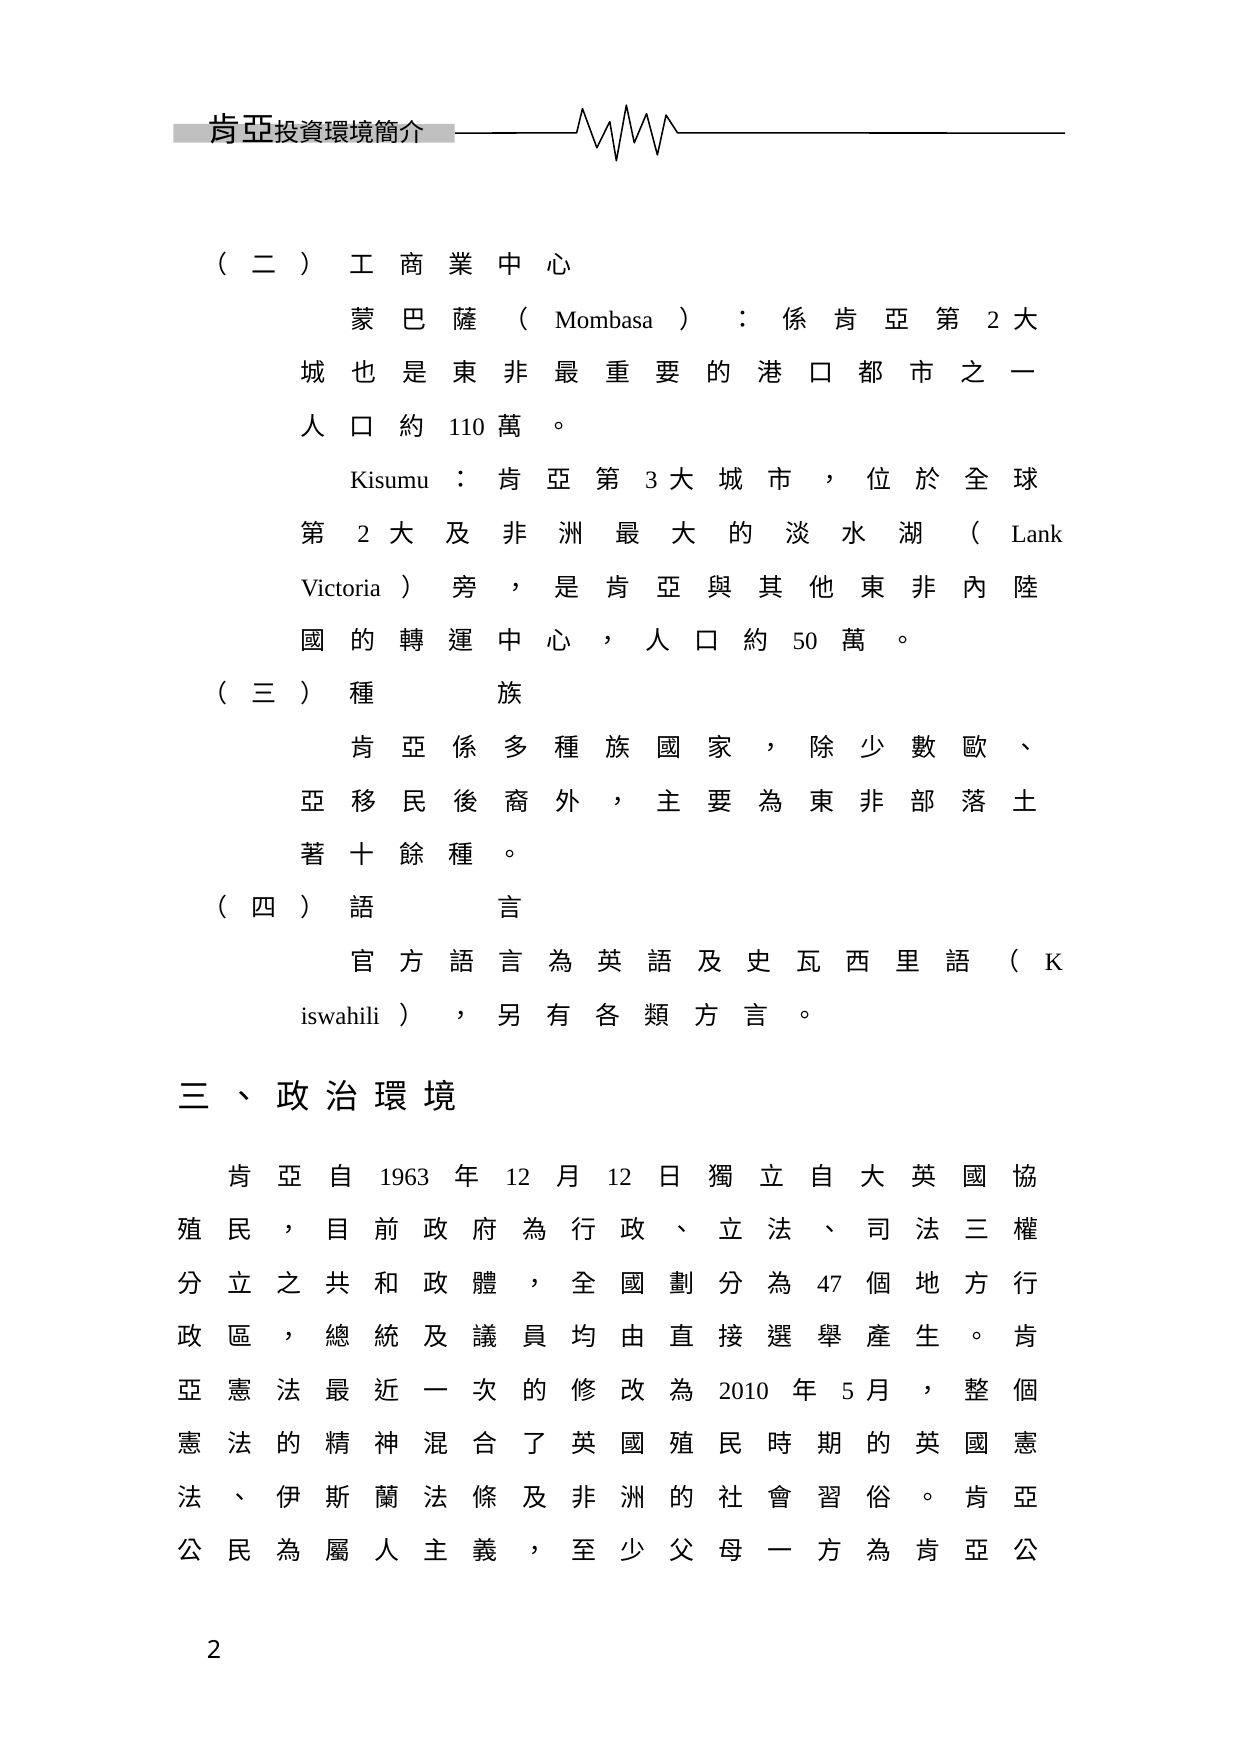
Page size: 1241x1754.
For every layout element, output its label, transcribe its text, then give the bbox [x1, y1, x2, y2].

text Kisumu：肯亞第3大城市，位於全球第2大及非洲最大的淡水湖（Lank Victoria）旁，是肯亞與其他東非內陸國的轉運中心，人口約50萬。 [276, 451, 1063, 666]
text 三、政治環境 [178, 1067, 1063, 1121]
text 蒙巴薩（Mombasa）：係肯亞第2大城也是東非最重要的港口都市之一，人口約110萬。 [276, 291, 1063, 451]
text 肯亞係多種族國家，除少數歐、亞移民後裔外，主要為東非部落土著十餘種。 [276, 719, 1063, 880]
text （四）語 言 [202, 880, 1063, 933]
text （三）種 族 [202, 666, 1063, 719]
text （二）工商業中心 [202, 237, 1063, 291]
text 官方語言為英語及史瓦西里語（Kiswahili），另有各類方言。 [276, 933, 1063, 1040]
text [178, 1147, 1063, 1576]
